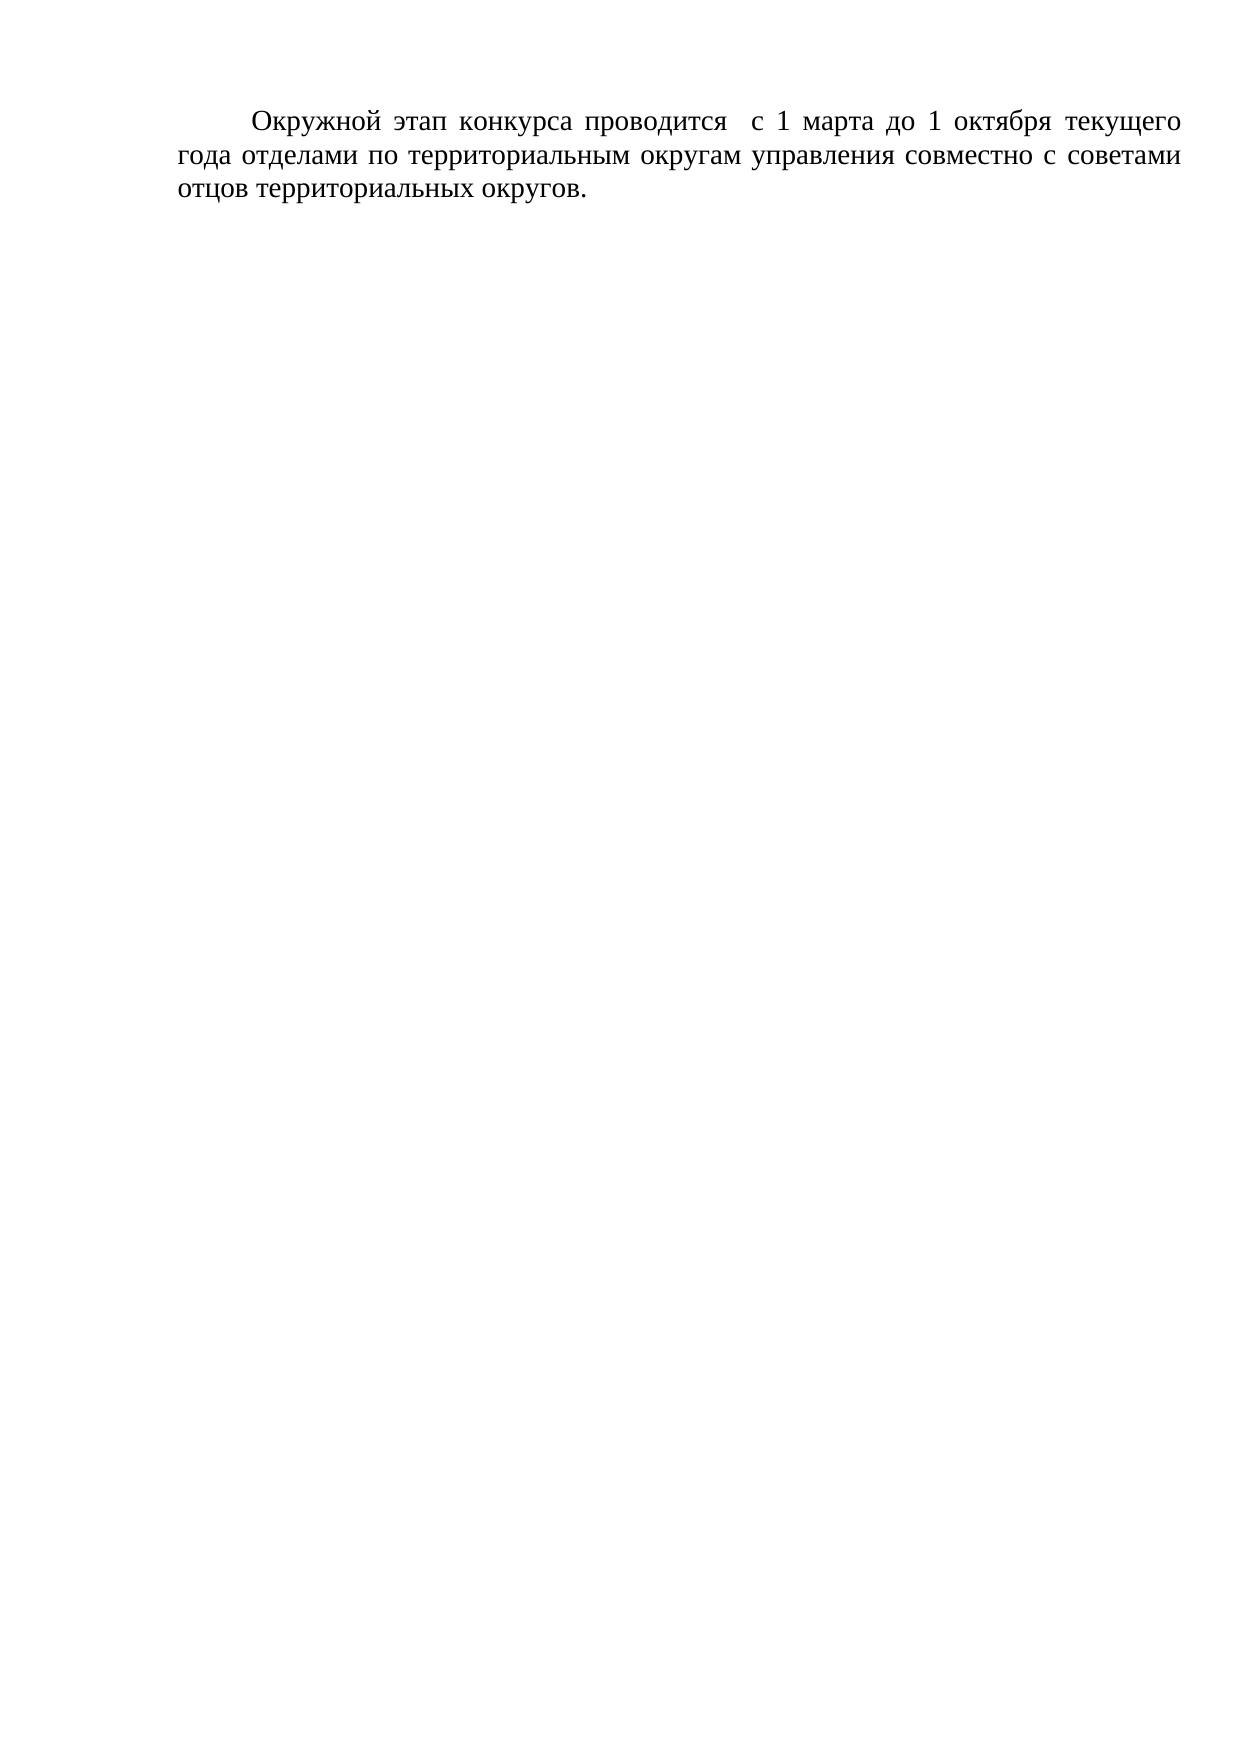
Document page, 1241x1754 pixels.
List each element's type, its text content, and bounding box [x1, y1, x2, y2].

text Окружной этап конкурса проводится с 1 марта до 1 октября текущего года отделами по территориальным округам управления совместно с советами отцов территориальных округов. [177, 103, 1181, 204]
